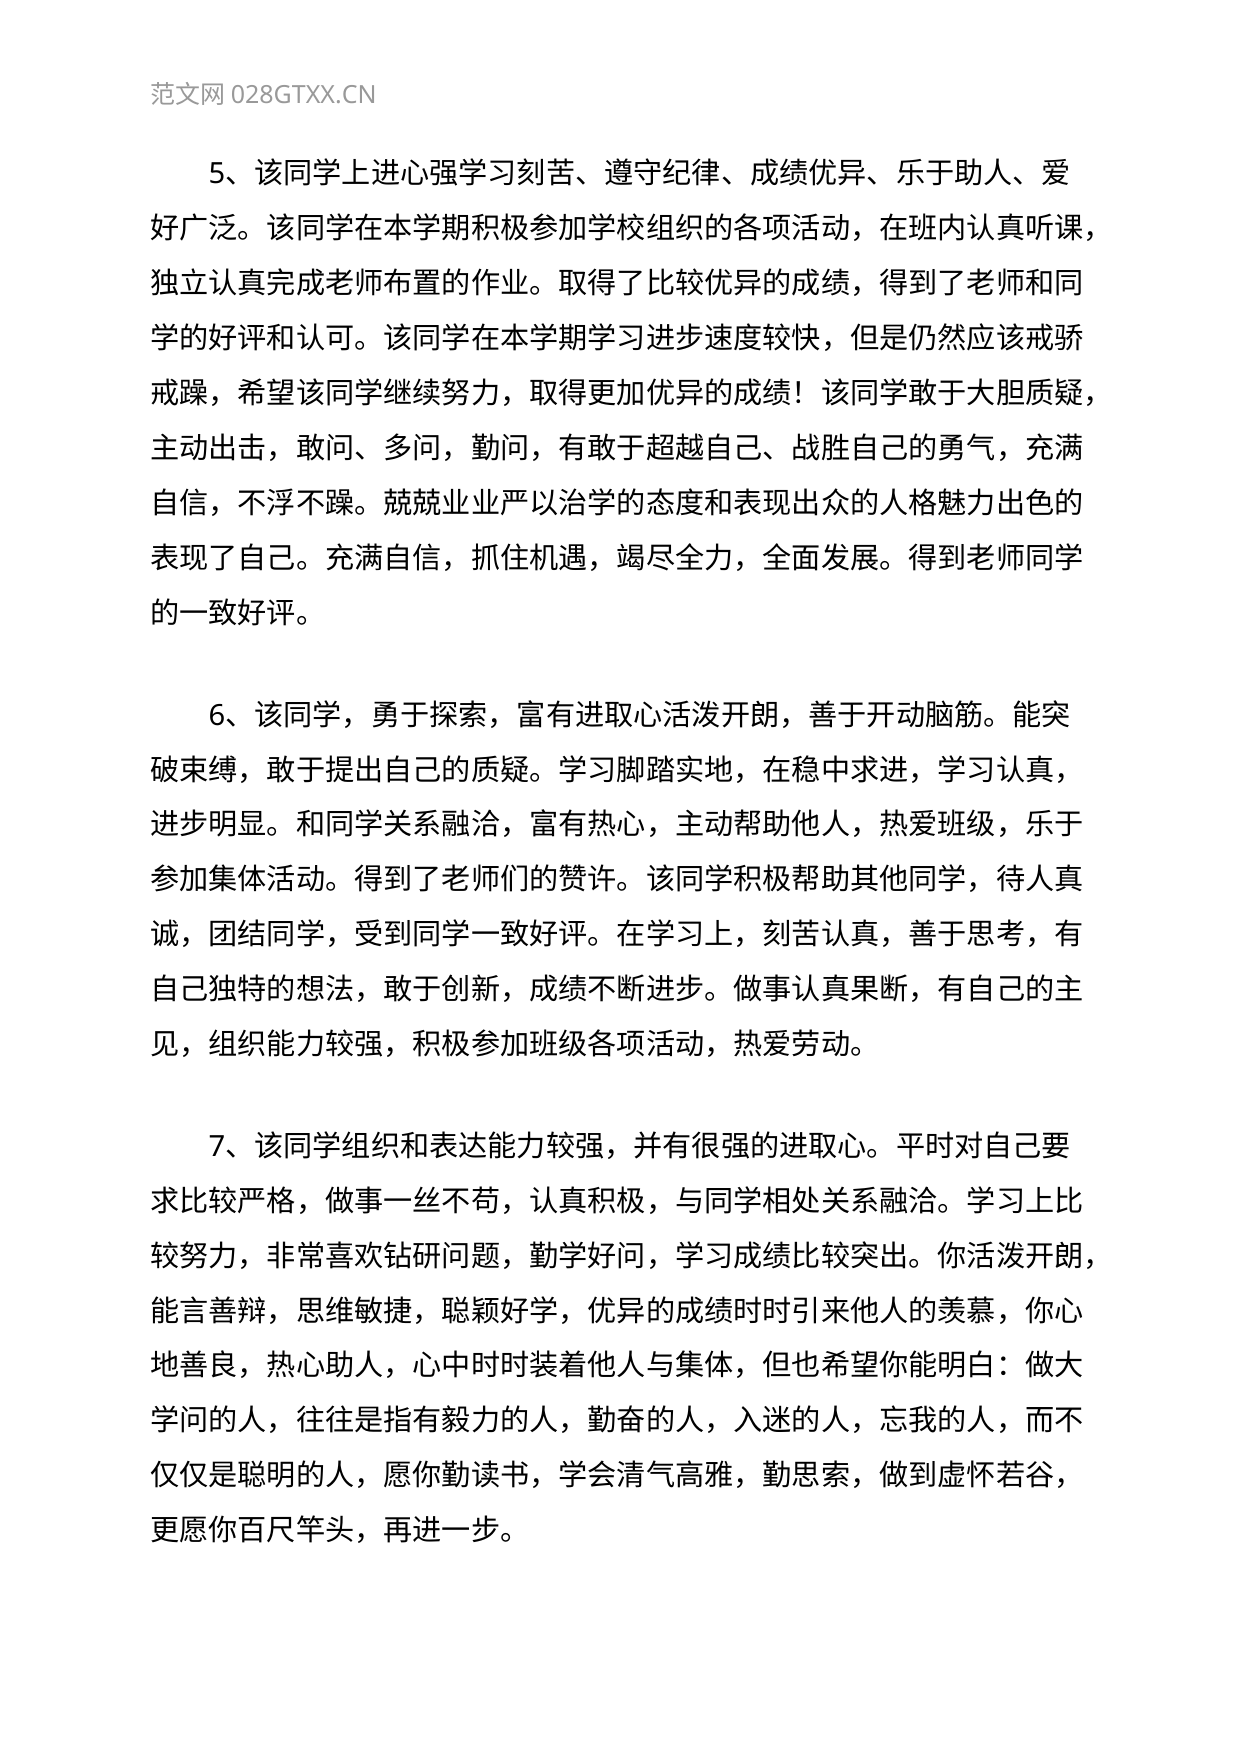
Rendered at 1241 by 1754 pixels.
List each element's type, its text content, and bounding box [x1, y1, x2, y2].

text 5、该同学上进心强学习刻苦、遵守纪律、成绩优异、乐于助人、爱好广泛。该同学在本学期积极参加学校组织的各项活动，在班内认真听课，独立认真完成老师布置的作业。取得了比较优异的成绩，得到了老师和同学的好评和认可。该同学在本学期学习进步速度较快，但是仍然应该戒骄戒躁，希望该同学继续努力，取得更加优异的成绩！该同学敢于大胆质疑，主动出击，敢问、多问，勤问，有敢于超越自己、战胜自己的勇气，充满自信，不浮不躁。兢兢业业严以治学的态度和表现出众的人格魅力出色的表现了自己。充满自信，抓住机遇，竭尽全力，全面发展。得到老师同学的一致好评。 [150, 150, 1090, 632]
text 7、该同学组织和表达能力较强，并有很强的进取心。平时对自己要求比较严格，做事一丝不苟，认真积极，与同学相处关系融洽。学习上比较努力，非常喜欢钻研问题，勤学好问，学习成绩比较突出。你活泼开朗，能言善辩，思维敏捷，聪颖好学，优异的成绩时时引来他人的羡慕，你心地善良，热心助人，心中时时装着他人与集体，但也希望你能明白：做大学问的人，往往是指有毅力的人，勤奋的人，入迷的人，忘我的人，而不仅仅是聪明的人，愿你勤读书，学会清气高雅，勤思索，做到虚怀若谷，更愿你百尺竿头，再进一步。 [150, 1122, 1090, 1549]
text 6、该同学，勇于探索，富有进取心活泼开朗，善于开动脑筋。能突破束缚，敢于提出自己的质疑。学习脚踏实地，在稳中求进，学习认真，进步明显。和同学关系融洽，富有热心，主动帮助他人，热爱班级，乐于参加集体活动。得到了老师们的赞许。该同学积极帮助其他同学，待人真诚，团结同学，受到同学一致好评。在学习上，刻苦认真，善于思考，有自己独特的想法，敢于创新，成绩不断进步。做事认真果断，有自己的主见，组织能力较强，积极参加班级各项活动，热爱劳动。 [150, 691, 1090, 1063]
